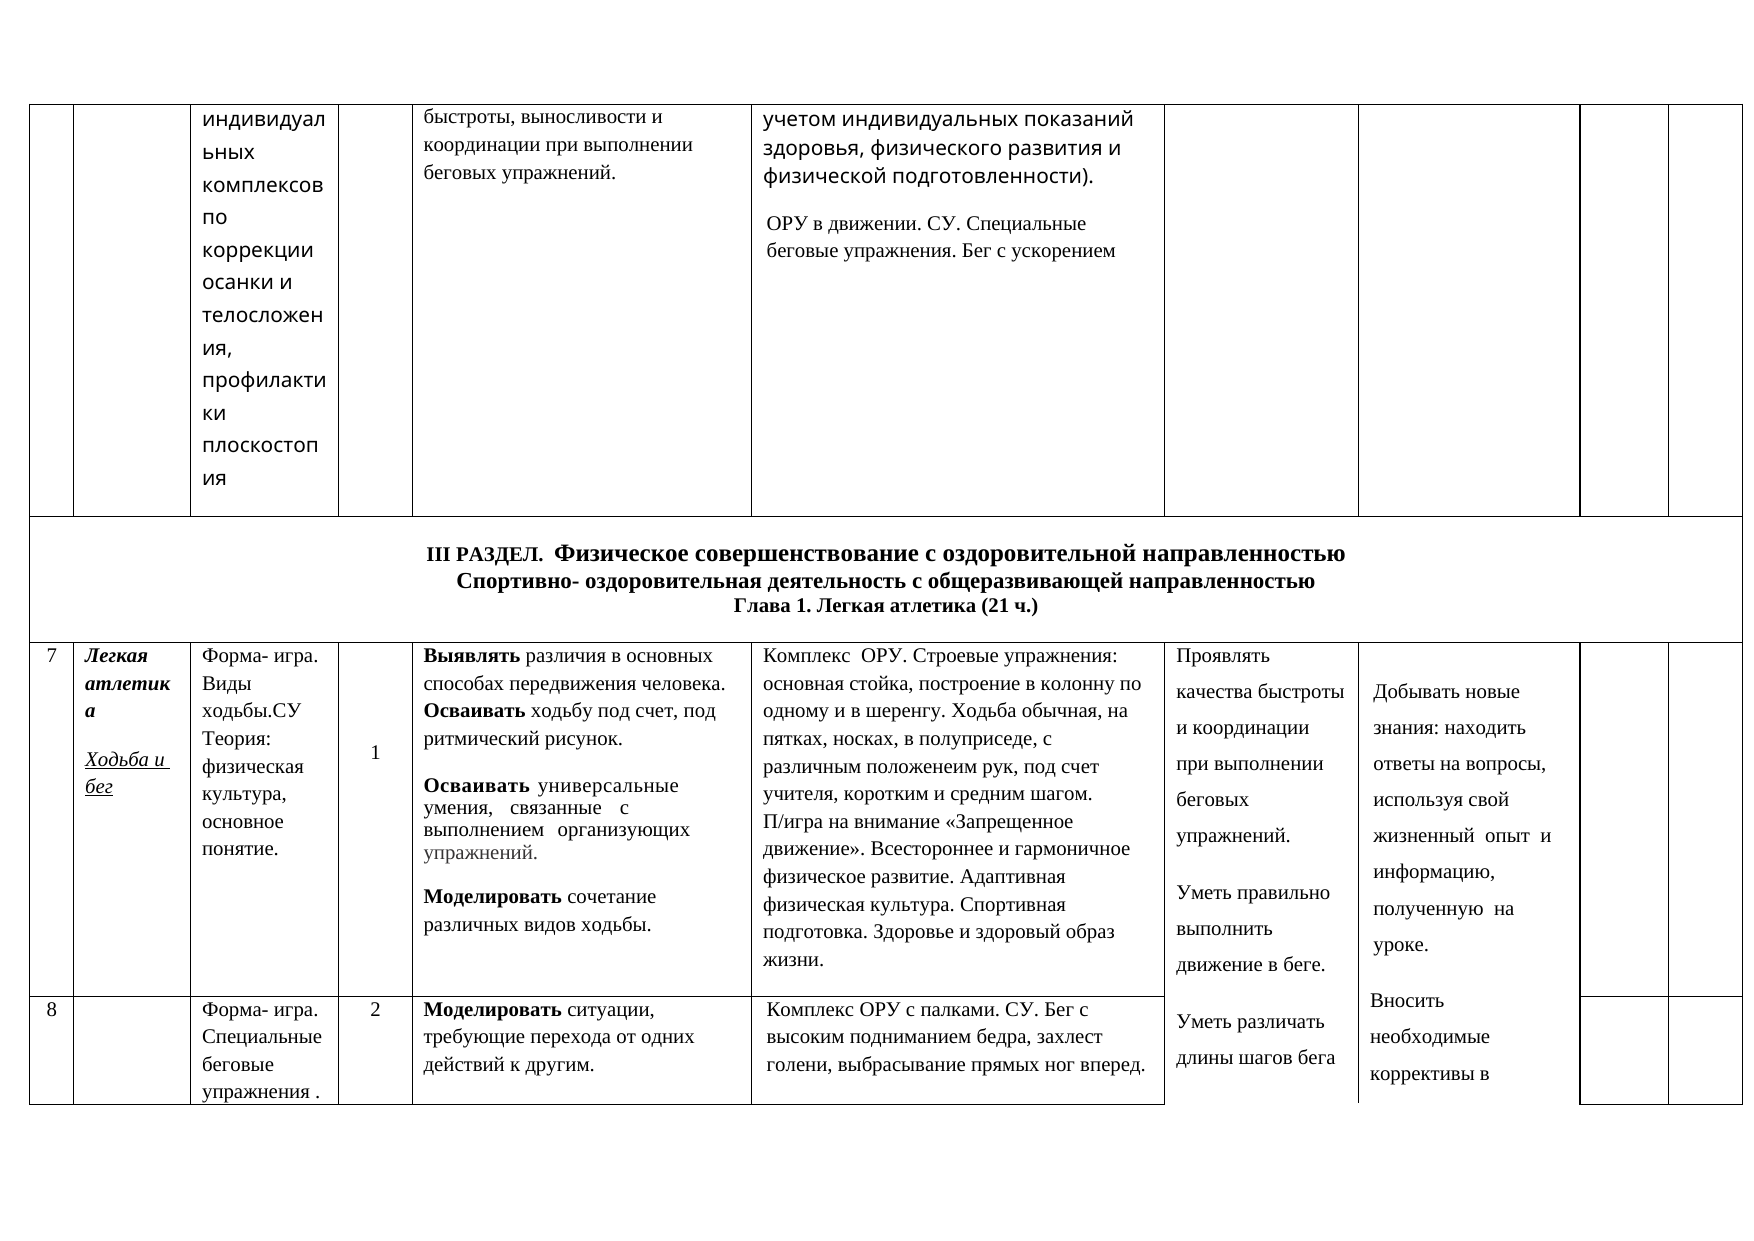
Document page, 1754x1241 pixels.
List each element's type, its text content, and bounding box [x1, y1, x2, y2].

table_cell Проявлять качества быстроты и координации при выполнении беговых упражнений. Уметь правильно выполнить движение в беге. Уметь различать длины шагов бега и где их можно применять. Бегать строем или группой из разных исходных положений с изменяющимся направлением движения. Уметь выполнять высокий старт с последующим ускорением. Знать правила и технику выполнения челночного бега. Иметь представления о жизненно важных способах передвижения человека. Различать понятия медленный, средний и быстрый темп бега. Ввыполнять равномерный бег с изменяющимся интервалом в чередовании с ходьбой. Уметь правильно выполнить движение в метании. Уметь метать в горизонтальную и вертикальную цель. Уметь правильно выполнить движение в прыжках. Уметь выполнять прыжки с места и с разбега. [1165, 643, 1358, 1103]
table_cell [1669, 105, 1742, 516]
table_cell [413, 997, 751, 1103]
table_cell 3 [339, 105, 412, 516]
table_cell III РАЗДЕЛ. Физическое совершенствование с оздоровительной направленностью Спортивно- оздоровительная деятельность с общеразвивающей направленностью Глава 1. Легкая атлетика (21 ч.) [30, 517, 1742, 642]
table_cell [752, 997, 1164, 1103]
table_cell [191, 997, 338, 1103]
table_cell Легкая атлетика Ходьба и бег [74, 643, 190, 996]
table_cell 8 [30, 997, 73, 1103]
table_cell [1581, 643, 1668, 996]
table_cell 6 [30, 105, 73, 516]
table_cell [752, 105, 1164, 516]
table_cell [74, 997, 190, 1103]
table_cell [1581, 997, 1668, 1103]
table_cell [1669, 643, 1742, 996]
table_cell Форма- игра. Виды ходьбы.СУ Теория: физическая культура, основное понятие. [191, 643, 338, 996]
table_cell Добывать новые знания: находить ответы на вопросы, используя свой жизненный опыт и информацию, полученную на уроке. Вносить необходимые коррективы в действие после его завершения на основе его оценки и учёта характера сделанных ошибок. Потребность в общении с учителем. Умение слушать и вступать в диалог. Перерабатывать полученную информацию: делать выводы в результате совместной работы Научаться простейшим способам контроля за отдельными показателями физической подготовленности. [1359, 643, 1579, 1103]
table_cell Выявлять различия в основных способах передвижения человека. Осваивать ходьбу под счет, под ритмический рисунок. Осваивать универсальные умения, связанные с выполнением организующих упражнений. Моделировать сочетание различных видов ходьбы. [413, 643, 751, 996]
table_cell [191, 105, 338, 516]
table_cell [413, 105, 751, 516]
table_cell [1581, 105, 1668, 516]
table_cell [1669, 997, 1742, 1103]
table_cell 7 [30, 643, 73, 996]
table_cell Комплекс ОРУ. Строевые упражнения: основная стойка, построение в колонну по одному и в шеренгу. Ходьба обычная, на пятках, носках, в полуприседе, с различным положенеим рук, под счет учителя, коротким и средним шагом. П/игра на внимание «Запрещенное движение». Всестороннее и гармоничное физическое развитие. Адаптивная физическая культура. Спортивная подготовка. Здоровье и здоровый образ жизни. [752, 643, 1164, 996]
table_cell [74, 105, 190, 516]
table_cell 1 [339, 643, 412, 996]
table_cell 2 [339, 997, 412, 1103]
